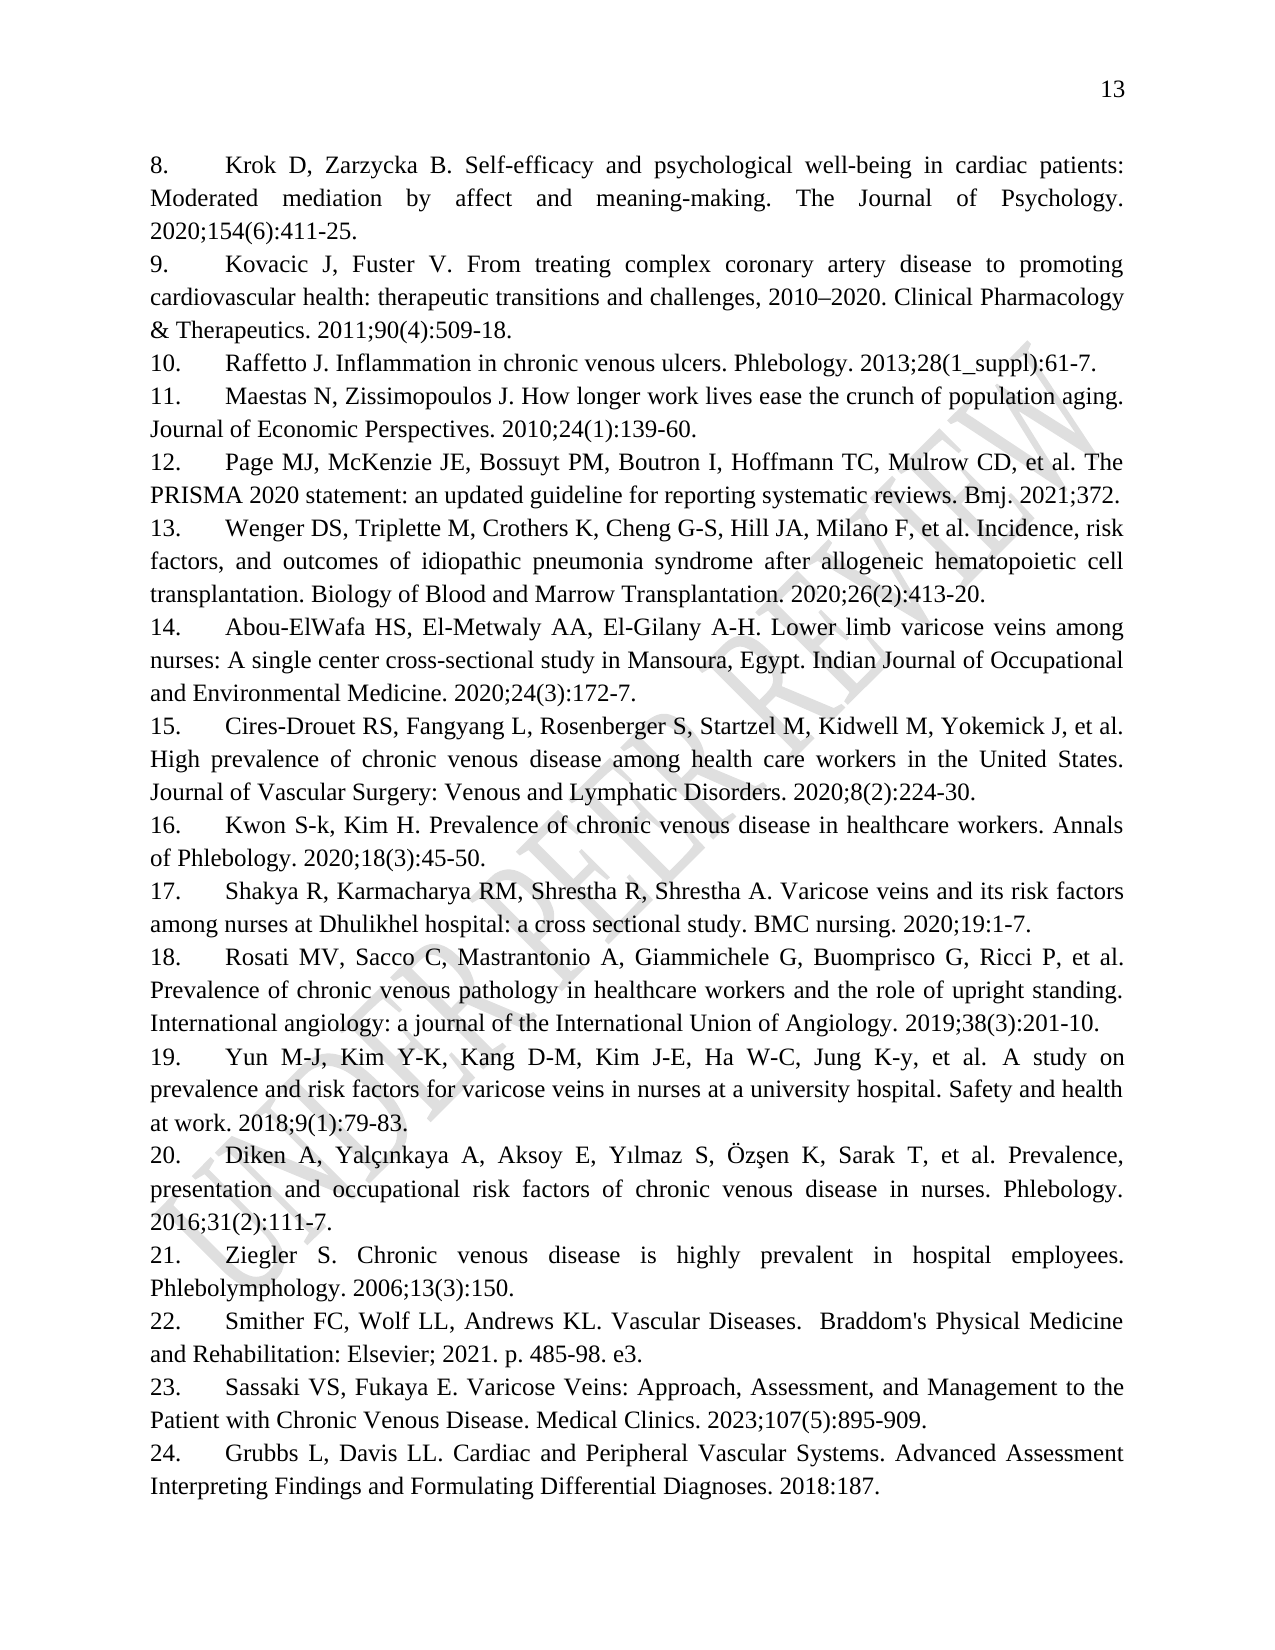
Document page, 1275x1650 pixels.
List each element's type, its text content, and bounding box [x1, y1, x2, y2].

text 20. Diken A, Yalçınkaya A, Aksoy E, Yılmaz S, Özşen K, Sarak T, et al. Prevalence, presentation and occupational risk factors of chronic venous disease in nurses. Phlebology. 2016;31(2):111-7. [150, 1141, 1125, 1235]
text 12. Page MJ, McKenzie JE, Bossuyt PM, Boutron I, Hoffmann TC, Mulrow CD, et al. The PRISMA 2020 statement: an updated guideline for reporting systematic reviews. Bmj. 2021;372. [150, 447, 1125, 509]
text 23. Sassaki VS, Fukaya E. Varicose Veins: Approach, Assessment, and Management to the Patient with Chronic Venous Disease. Medical Clinics. 2023;107(5):895-909. [150, 1372, 1125, 1433]
text 18. Rosati MV, Sacco C, Mastrantonio A, Giammichele G, Buomprisco G, Ricci P, et al. Prevalence of chronic venous pathology in healthcare workers and the role of upright standing. International angiology: a journal of the International Union of Angiology. 2019;38(3):201-10. [150, 942, 1125, 1037]
text 16. Kwon S-k, Kim H. Prevalence of chronic venous disease in healthcare workers. Annals of Phlebology. 2020;18(3):45-50. [150, 810, 1125, 872]
text 24. Grubbs L, Davis LL. Cardiac and Peripheral Vascular Systems. Advanced Assessment Interpreting Findings and Formulating Differential Diagnoses. 2018:187. [150, 1438, 1125, 1499]
text 13. Wenger DS, Triplette M, Crothers K, Cheng G-S, Hill JA, Milano F, et al. Incidence, risk factors, and outcomes of idiopathic pneumonia syndrome after allogeneic hematopoietic cell transplantation. Biology of Blood and Marrow Transplantation. 2020;26(2):413-20. [150, 513, 1125, 608]
text 8. Krok D, Zarzycka B. Self-efficacy and psychological well-being in cardiac patients: Moderated mediation by affect and meaning-making. The Journal of Psychology. 2020;154(6):411-25. [150, 150, 1125, 245]
text 11. Maestas N, Zissimopoulos J. How longer work lives ease the crunch of population aging. Journal of Economic Perspectives. 2010;24(1):139-60. [150, 381, 1125, 443]
text 21. Ziegler S. Chronic venous disease is highly prevalent in hospital employees. Phlebolymphology. 2006;13(3):150. [150, 1240, 1125, 1301]
text 19. Yun M-J, Kim Y-K, Kang D-M, Kim J-E, Ha W-C, Jung K-y, et al. A study on prevalence and risk factors for varicose veins in nurses at a university hospital. Safety and health at work. 2018;9(1):79-83. [150, 1042, 1125, 1136]
text 15. Cires-Drouet RS, Fangyang L, Rosenberger S, Startzel M, Kidwell M, Yokemick J, et al. High prevalence of chronic venous disease among health care workers in the United States. Journal of Vascular Surgery: Venous and Lymphatic Disorders. 2020;8(2):224-30. [150, 711, 1125, 806]
text 14. Abou-ElWafa HS, El-Metwaly AA, El-Gilany A-H. Lower limb varicose veins among nurses: A single center cross-sectional study in Mansoura, Egypt. Indian Journal of Occupational and Environmental Medicine. 2020;24(3):172-7. [150, 612, 1125, 707]
text 10. Raffetto J. Inflammation in chronic venous ulcers. Phlebology. 2013;28(1_suppl):61-7. [150, 348, 1125, 377]
text 22. Smither FC, Wolf LL, Andrews KL. Vascular Diseases. Braddom's Physical Medicine and Rehabilitation: Elsevier; 2021. p. 485-98. e3. [150, 1306, 1125, 1367]
text 17. Shakya R, Karmacharya RM, Shrestha R, Shrestha A. Varicose veins and its risk factors among nurses at Dhulikhel hospital: a cross sectional study. BMC nursing. 2020;19:1-7. [150, 876, 1125, 938]
text 9. Kovacic J, Fuster V. From treating complex coronary artery disease to promoting cardiovascular health: therapeutic transitions and challenges, 2010–2020. Clinical Pharmacology & Therapeutics. 2011;90(4):509-18. [150, 249, 1125, 344]
